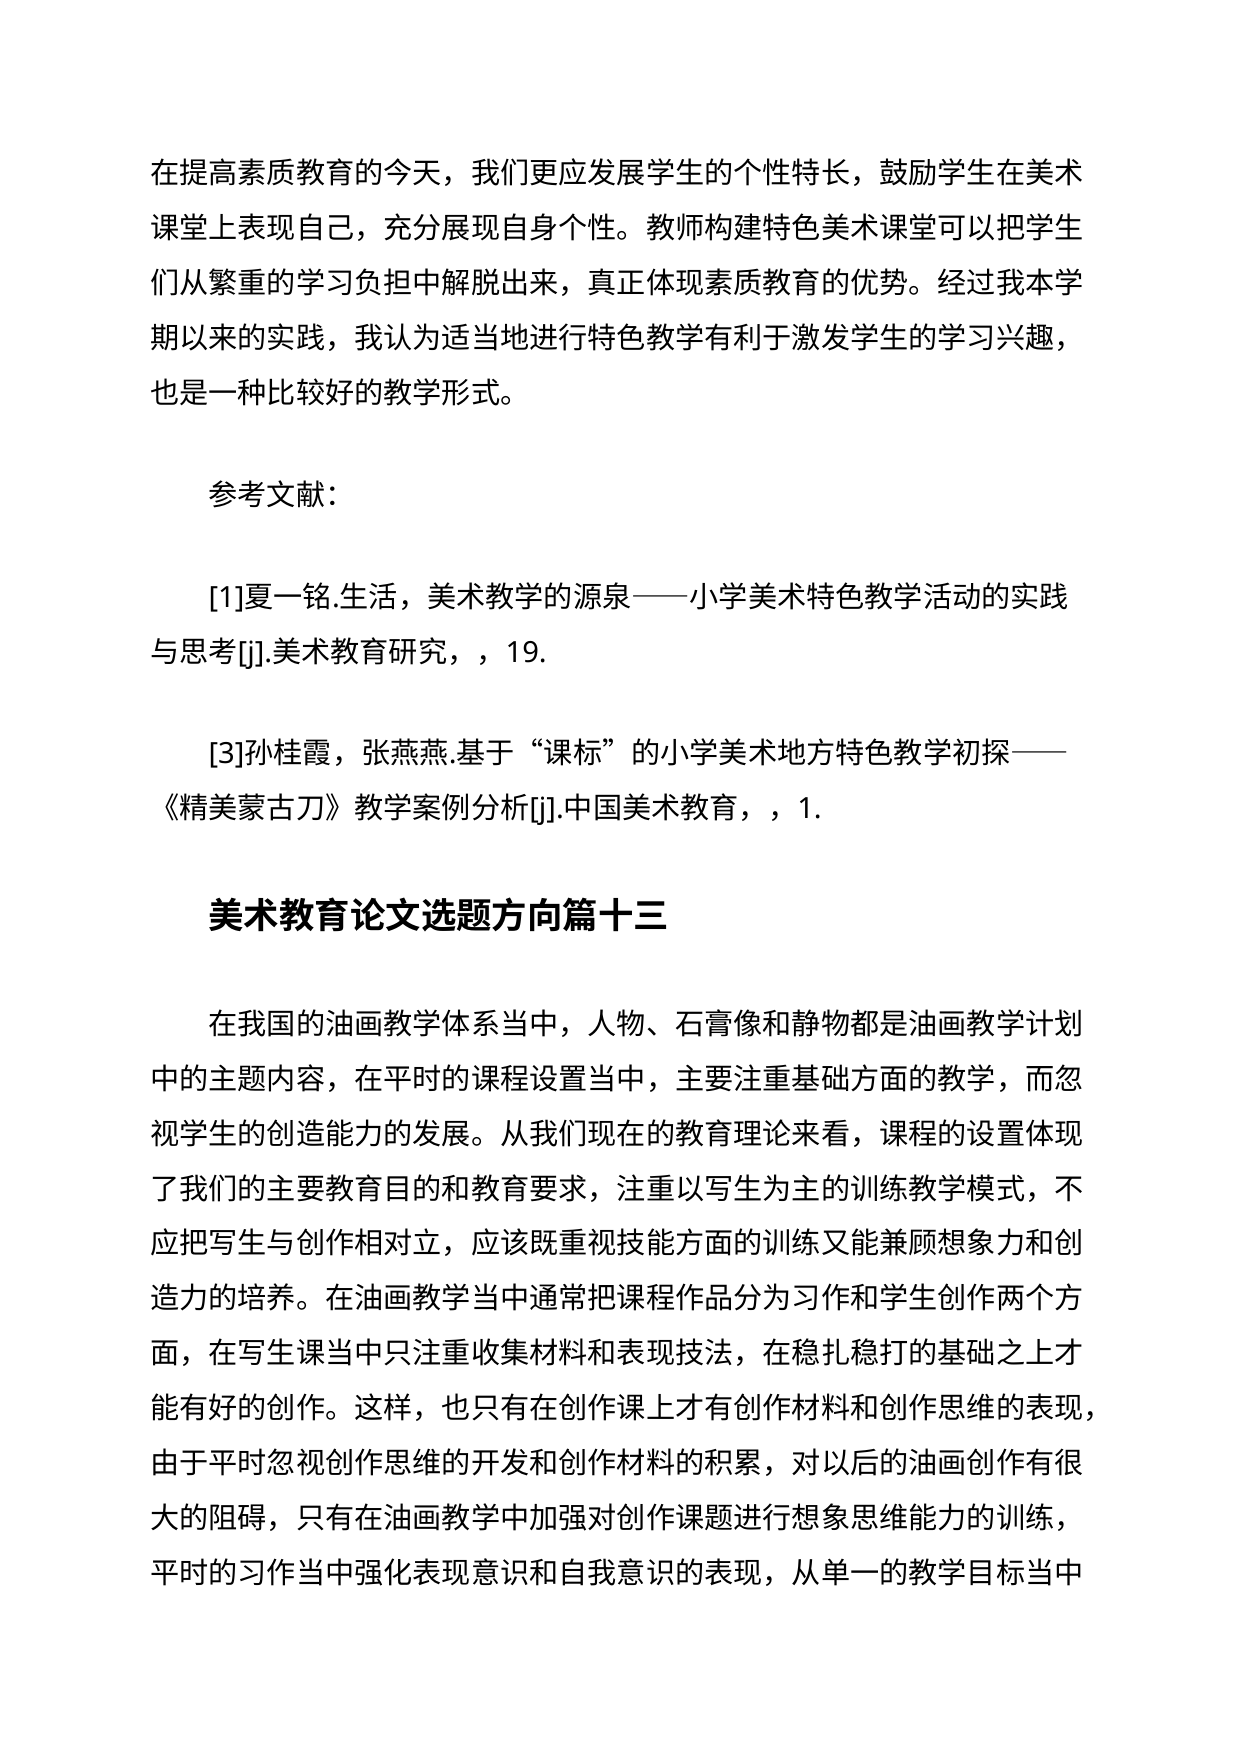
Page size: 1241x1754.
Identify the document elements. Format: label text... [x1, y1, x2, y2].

text [1]夏一铭.生活，美术教学的源泉――小学美术特色教学活动的实践与思考[j].美术教育研究，，19. [150, 573, 1090, 671]
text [150, 150, 1090, 412]
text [150, 1001, 1090, 1592]
text 美术教育论文选题方向篇十三 [150, 887, 1090, 938]
text 参考文献： [150, 471, 1090, 514]
text [3]孙桂霞，张燕燕.基于“课标”的小学美术地方特色教学初探――《精美蒙古刀》教学案例分析[j].中国美术教育，，1. [150, 730, 1090, 827]
